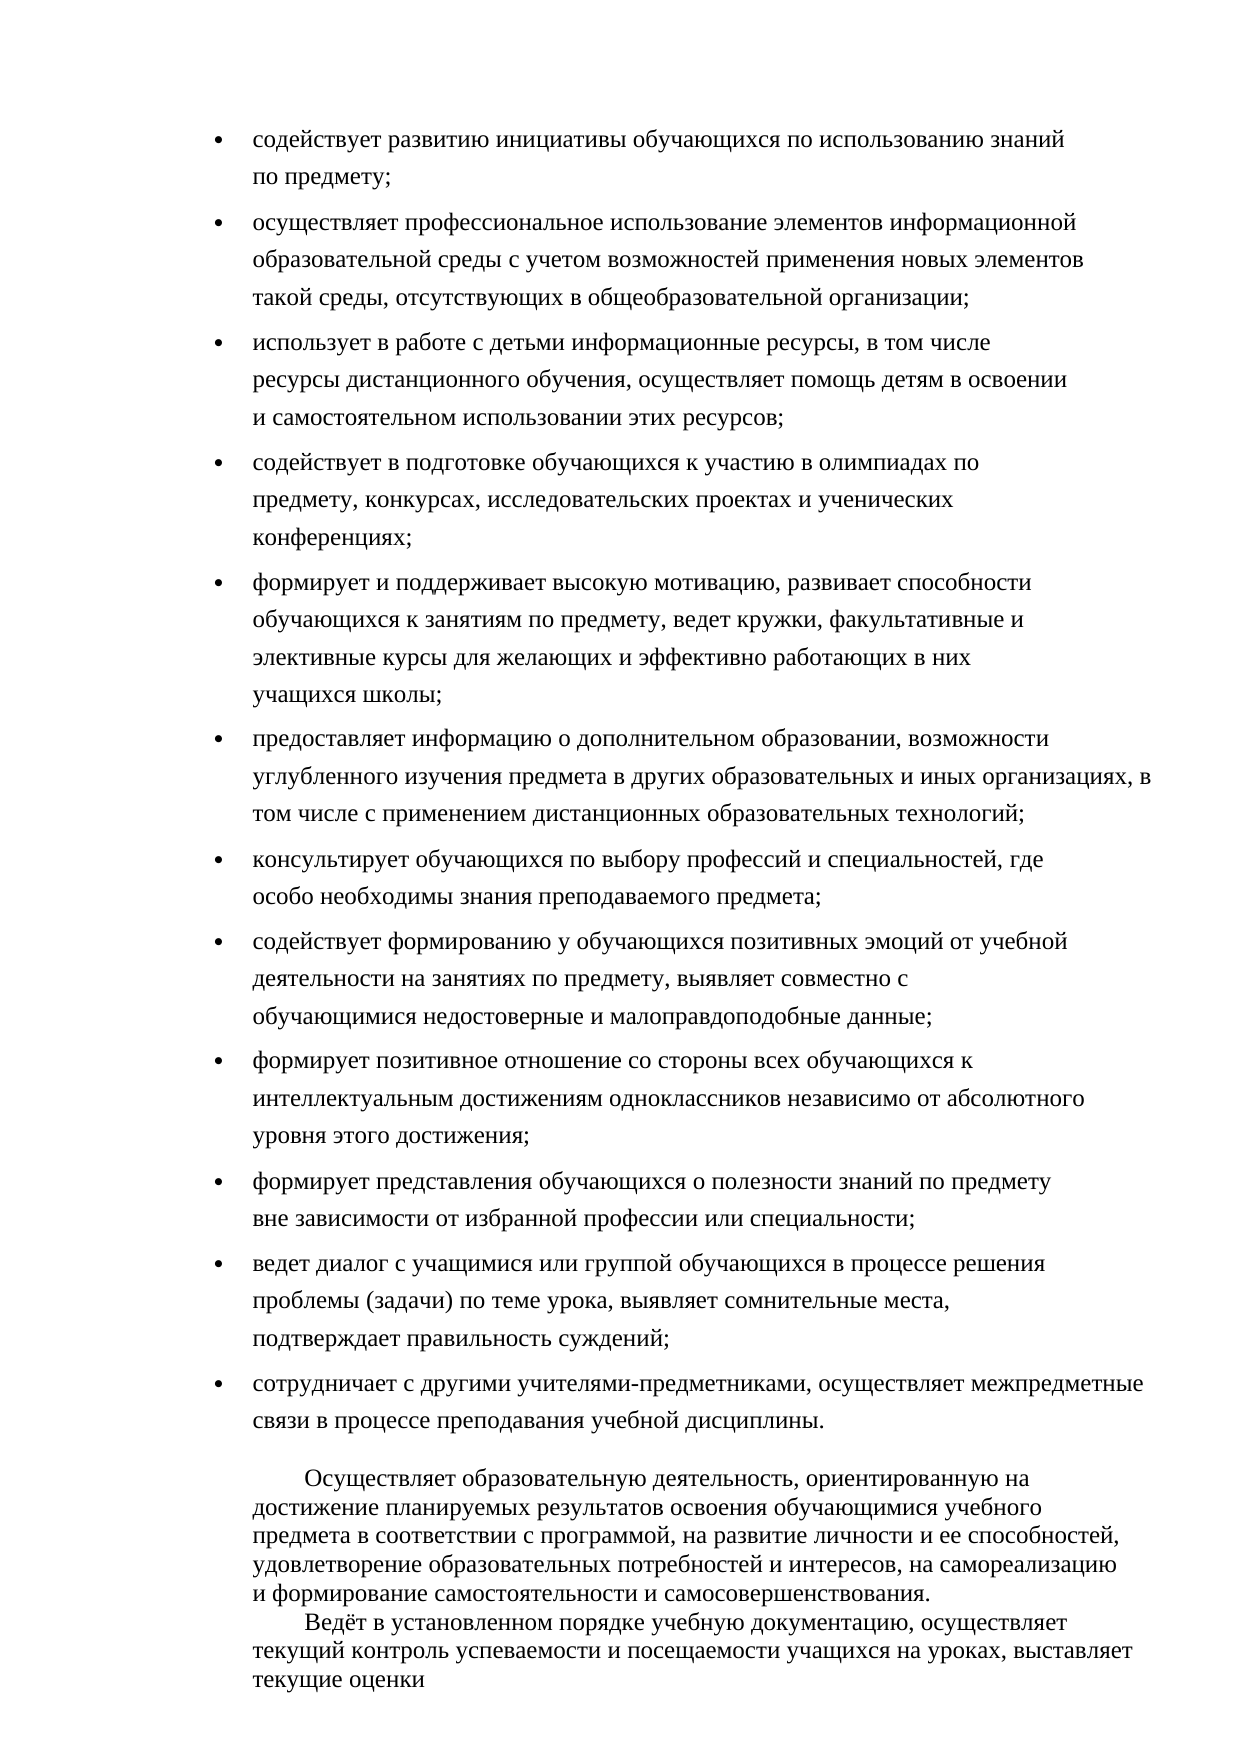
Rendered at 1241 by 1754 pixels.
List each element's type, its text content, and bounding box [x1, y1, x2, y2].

list использует в работе с детьми информационные ресурсы, в том числе ресурсы дистанционного обучения, осуществляет помощь детям в освоении и самостоятельном использовании этих ресурсов; [215, 327, 1083, 430]
list формирует и поддерживает высокую мотивацию, развивает способности обучающихся к занятиям по предмету, ведет кружки, факультативные и элективные курсы для желающих и эффективно работающих в них учащихся школы; [215, 567, 1081, 708]
list консультирует обучающихся по выбору профессий и специальностей, где особо необходимы знания преподаваемого предмета; [215, 844, 1110, 910]
list формирует позитивное отношение со стороны всех обучающихся к интеллектуальным достижениям одноклассников независимо от абсолютного уровня этого достижения; [215, 1045, 1085, 1149]
list формирует представления обучающихся о полезности знаний по предмету вне зависимости от избранной профессии или специальности; [215, 1166, 1093, 1232]
list предоставляет информацию о дополнительном образовании, возможности [215, 723, 1176, 752]
list Ведёт в установленном порядке учебную документацию, осуществляет текущий контроль успеваемости и посещаемости учащихся на уроках, выставляет текущие оценки [252, 1607, 1137, 1693]
list сотрудничает с другими учителями-предметниками, осуществляет межпредметные связи в процессе преподавания учебной дисциплины. [215, 1368, 1144, 1434]
text углубленного изучения предмета в других образовательных и иных организациях, в том числе с применением дистанционных образовательных технологий; [252, 761, 1153, 827]
list ведет диалог с учащимися или группой обучающихся в процессе решения проблемы (задачи) по теме урока, выявляет сомнительные места, подтверждает правильность суждений; [215, 1248, 1104, 1352]
list Осуществляет образовательную деятельность, ориентированную на достижение планируемых результатов освоения обучающимися учебного предмета в соответствии с программой, на развитие личности и ее способностей, удовлетворение образовательных потребностей и интересов, на самореализацию и формирование самостоятельности и самосовершенствования. [252, 1463, 1121, 1607]
list содействует формированию у обучающихся позитивных эмоций от учебной деятельности на занятиях по предмету, выявляет совместно с обучающимися недостоверные и малоправдоподобные данные; [215, 926, 1079, 1029]
list содействует в подготовке обучающихся к участию в олимпиадах по предмету, конкурсах, исследовательских проектах и ученических конференциях; [215, 447, 1091, 550]
list содействует развитию инициативы обучающихся по использованию знаний по предмету; [215, 124, 1096, 190]
list осуществляет профессиональное использование элементов информационной образовательной среды с учетом возможностей применения новых элементов такой среды, отсутствующих в общеобразовательной организации; [215, 207, 1150, 310]
